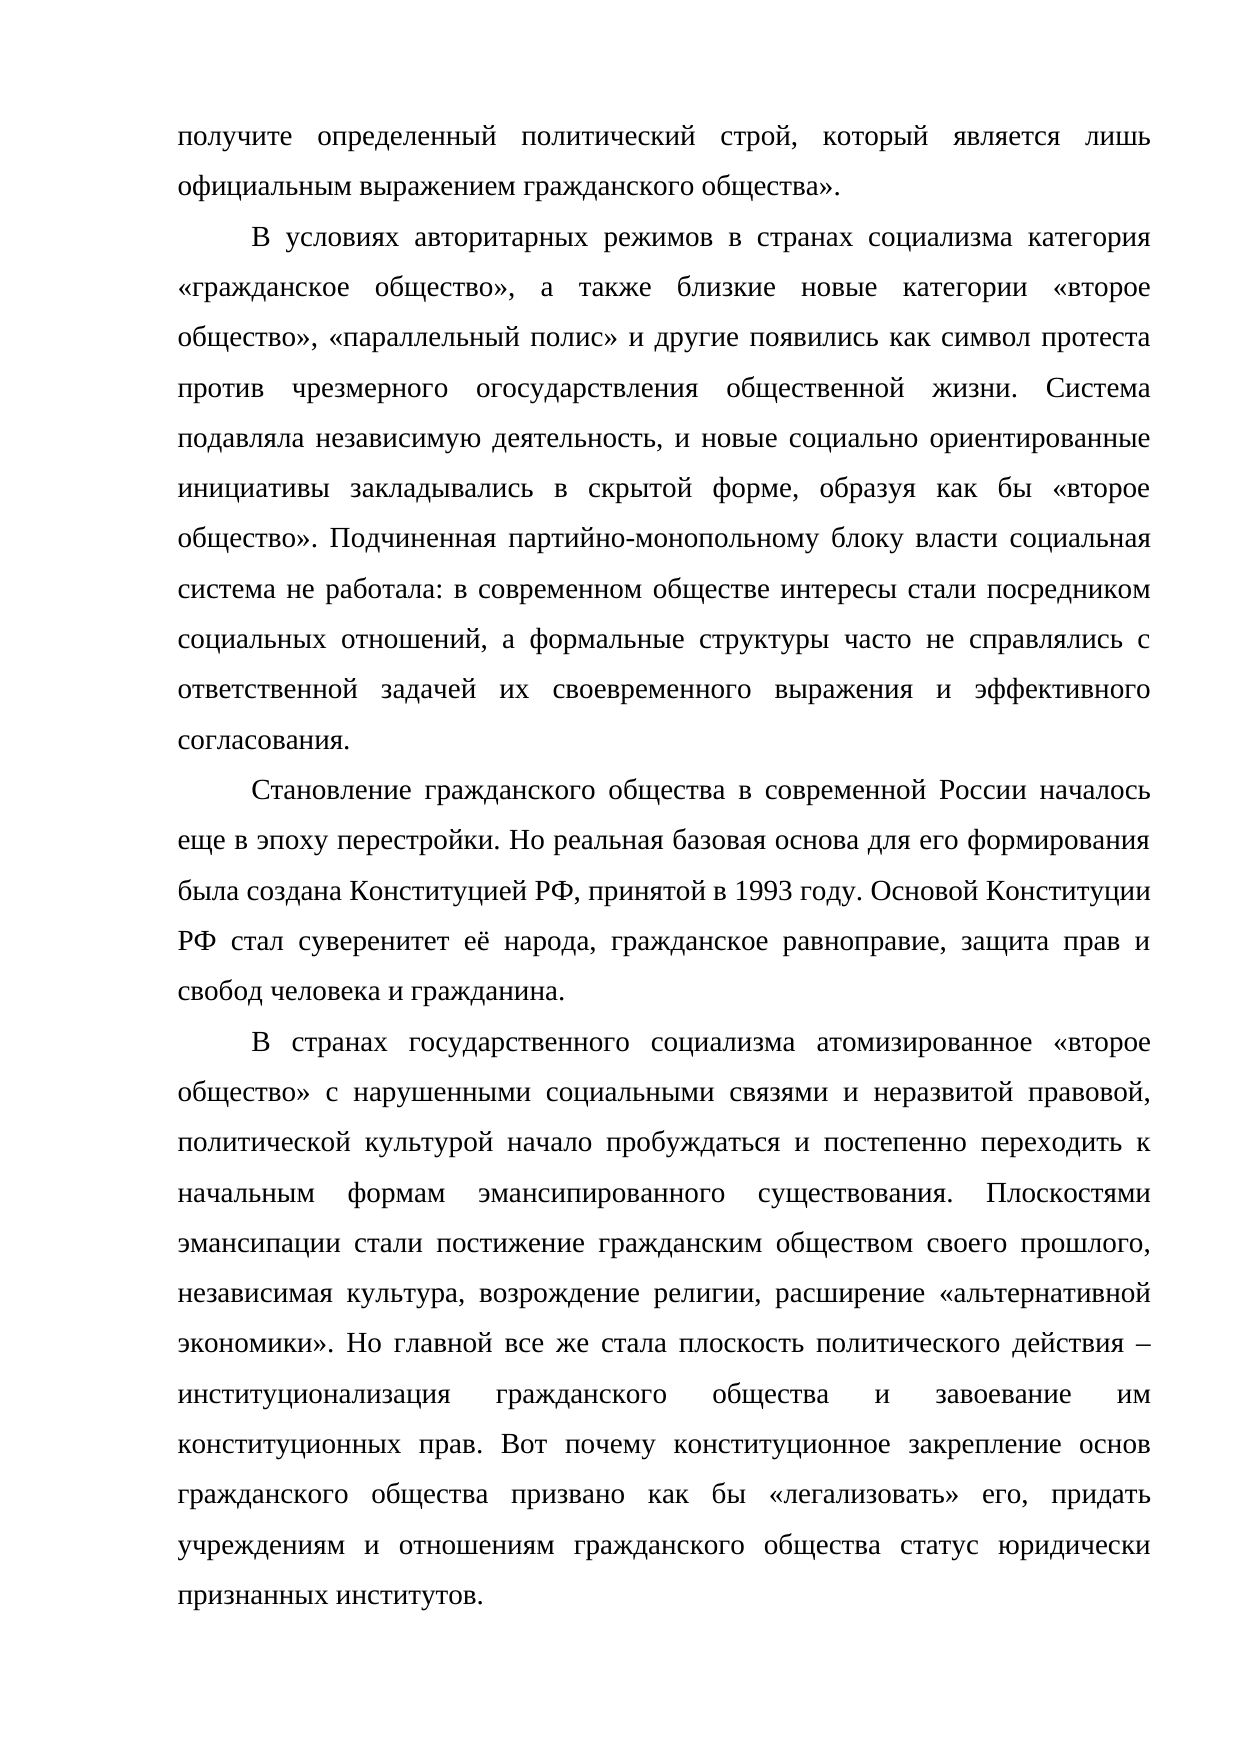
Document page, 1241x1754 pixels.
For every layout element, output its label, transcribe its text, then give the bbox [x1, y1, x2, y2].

text Становление гражданского общества в современной России началось еще в эпоху перестройки. Но реальная базовая основа для его формирования была создана Конституцией РФ, принятой в 1993 году. Основой Конституции РФ стал суверенитет её народа, гражданское равноправие, защита прав и свобод человека и гражданина. [177, 772, 1152, 1007]
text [177, 118, 1152, 202]
text В странах государственного социализма атомизированное «второе общество» с нарушенными социальными связями и неразвитой правовой, политической культурой начало пробуждаться и постепенно переходить к начальным формам эмансипированного существования. Плоскостями эмансипации стали постижение гражданским обществом своего прошлого, независимая культура, возрождение религии, расширение «альтернативной экономики». Но главной все же стала плоскость политического действия – институционализация гражданского общества и завоевание им конституционных прав. Вот почему конституционное закрепление основ гражданского общества призвано как бы «легализовать» его, придать учреждениям и отношениям гражданского общества статус юридически признанных институтов. [177, 1024, 1152, 1611]
text В условиях авторитарных режимов в странах социализма категория «гражданское общество», а также близкие новые категории «второе общество», «параллельный полис» и другие появились как символ протеста против чрезмерного огосударствления общественной жизни. Система подавляла независимую деятельность, и новые социально ориентированные инициативы закладывались в скрытой форме, образуя как бы «второе общество». Подчиненная партийно-монопольному блоку власти социальная система не работала: в современном обществе интересы стали посредником социальных отношений, а формальные структуры часто не справлялись с ответственной задачей их своевременного выражения и эффективного согласования. [177, 219, 1152, 755]
